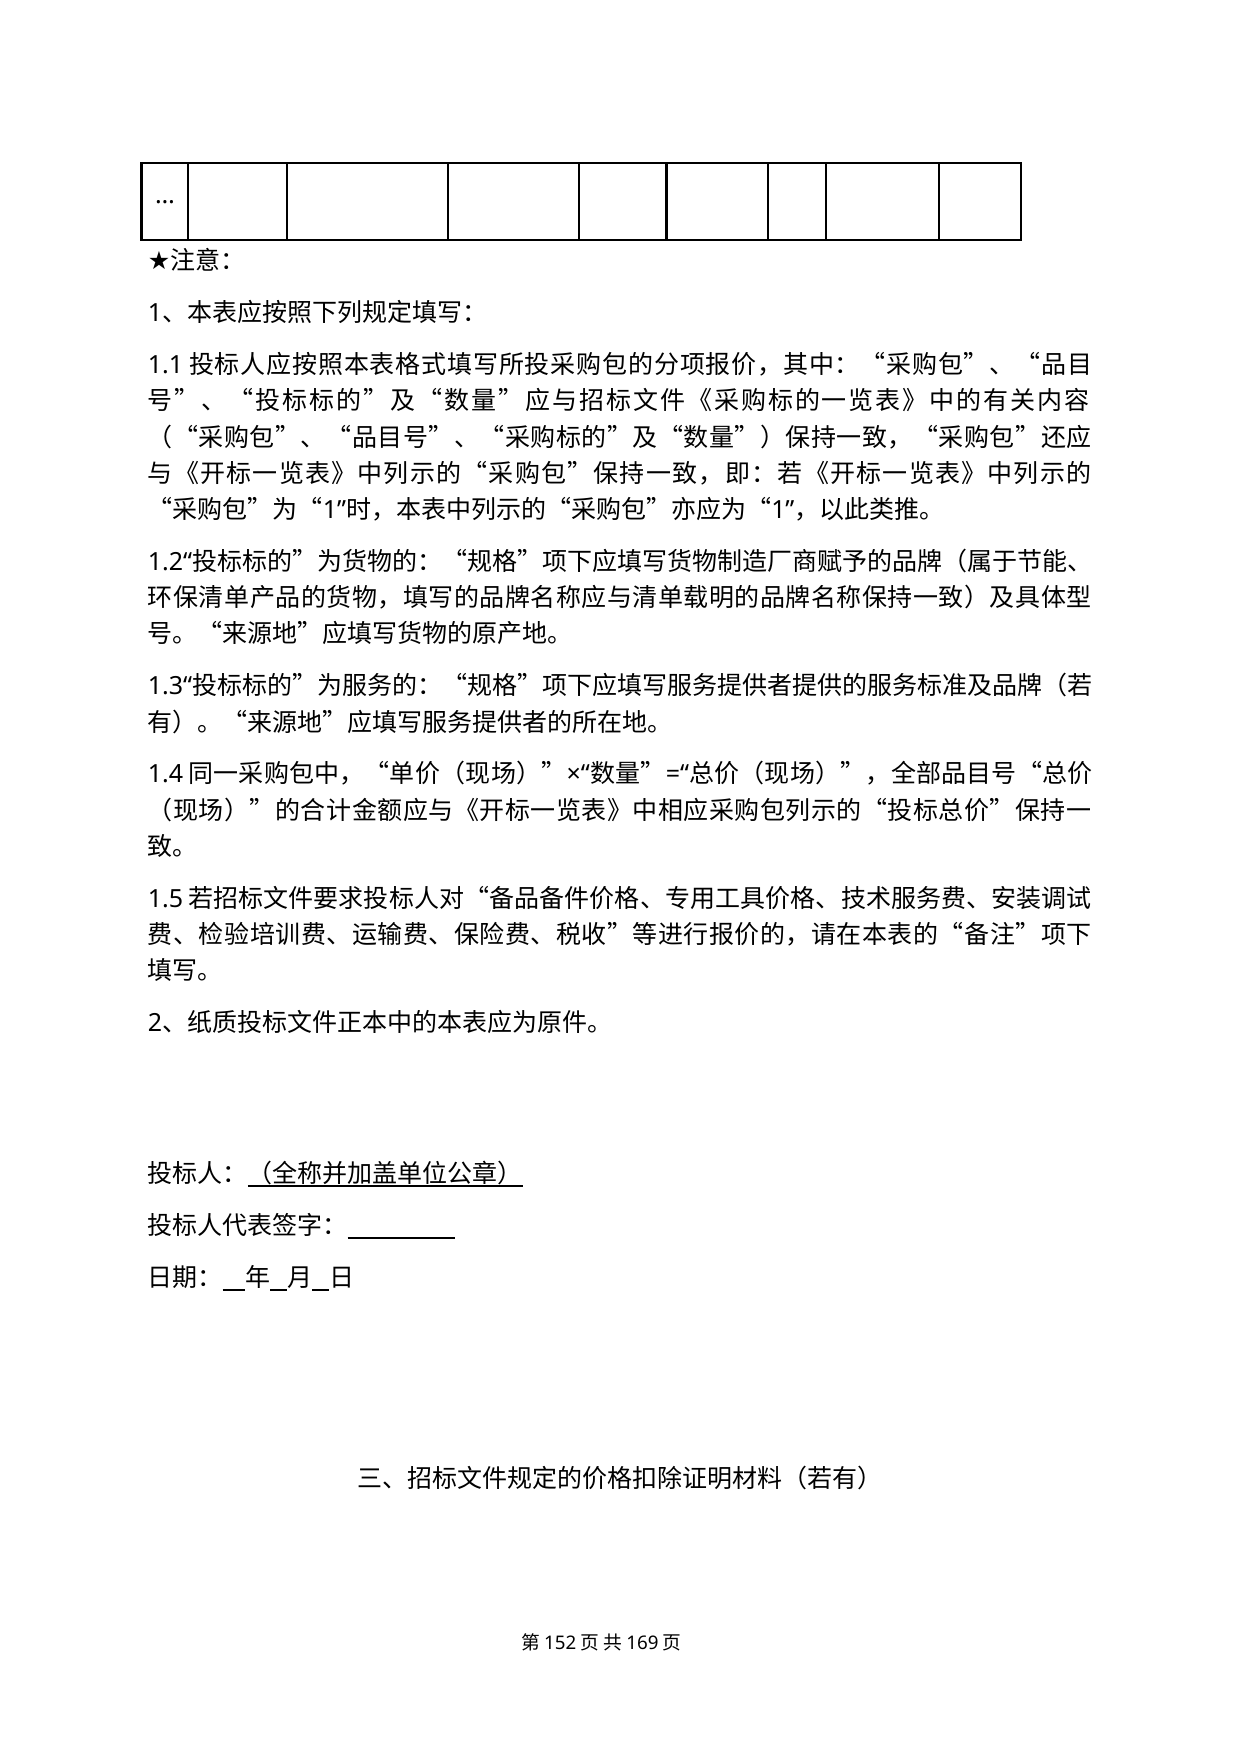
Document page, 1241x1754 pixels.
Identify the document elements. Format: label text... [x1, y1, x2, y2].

text 1、本表应按照下列规定填写： [148, 293, 1092, 329]
text 三、招标文件规定的价格扣除证明材料（若有） [148, 1459, 1092, 1495]
text 投标人代表签字： [148, 1206, 1092, 1242]
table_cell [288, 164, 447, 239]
text 1.3“投标标的”为服务的：“规格”项下应填写服务提供者提供的服务标准及品牌（若有）。“来源地”应填写服务提供者的所在地。 [148, 666, 1092, 738]
text 1.2“投标标的”为货物的：“规格”项下应填写货物制造厂商赋予的品牌（属于节能、环保清单产品的货物，填写的品牌名称应与清单载明的品牌名称保持一致）及具体型号。“来源地”应填写货物的原产地。 [148, 541, 1092, 650]
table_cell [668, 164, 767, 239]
text 2、纸质投标文件正本中的本表应为原件。 [148, 1003, 1092, 1039]
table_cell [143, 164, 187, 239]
text 1.5若招标文件要求投标人对“备品备件价格、专用工具价格、技术服务费、安装调试费、检验培训费、运输费、保险费、税收”等进行报价的，请在本表的“备注”项下填写。 [148, 878, 1092, 987]
text 投标人：（全称并加盖单位公章） [148, 1154, 1092, 1190]
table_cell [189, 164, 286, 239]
text 日期： 年 月 日 [148, 1258, 1092, 1294]
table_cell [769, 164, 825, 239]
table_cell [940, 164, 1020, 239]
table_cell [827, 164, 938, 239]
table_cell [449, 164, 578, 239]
text 1.1投标人应按照本表格式填写所投采购包的分项报价，其中：“采购包”、“品目号”、“投标标的”及“数量”应与招标文件《采购标的一览表》中的有关内容（“采购包”、“品目号”、“采购标的”及“数量”）保持一致，“采购包”还应与《开标一览表》中列示的“采购包”保持一致，即：若《开标一览表》中列示的“采购包”为“1”时，本表中列示的“采购包”亦应为“1”，以此类推。 [148, 344, 1092, 526]
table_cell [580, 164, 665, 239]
text 1.4同一采购包中，“单价（现场）”×“数量”=“总价（现场）”，全部品目号“总价（现场）”的合计金额应与《开标一览表》中相应采购包列示的“投标总价”保持一致。 [148, 754, 1092, 863]
text ★注意： [148, 241, 1092, 277]
